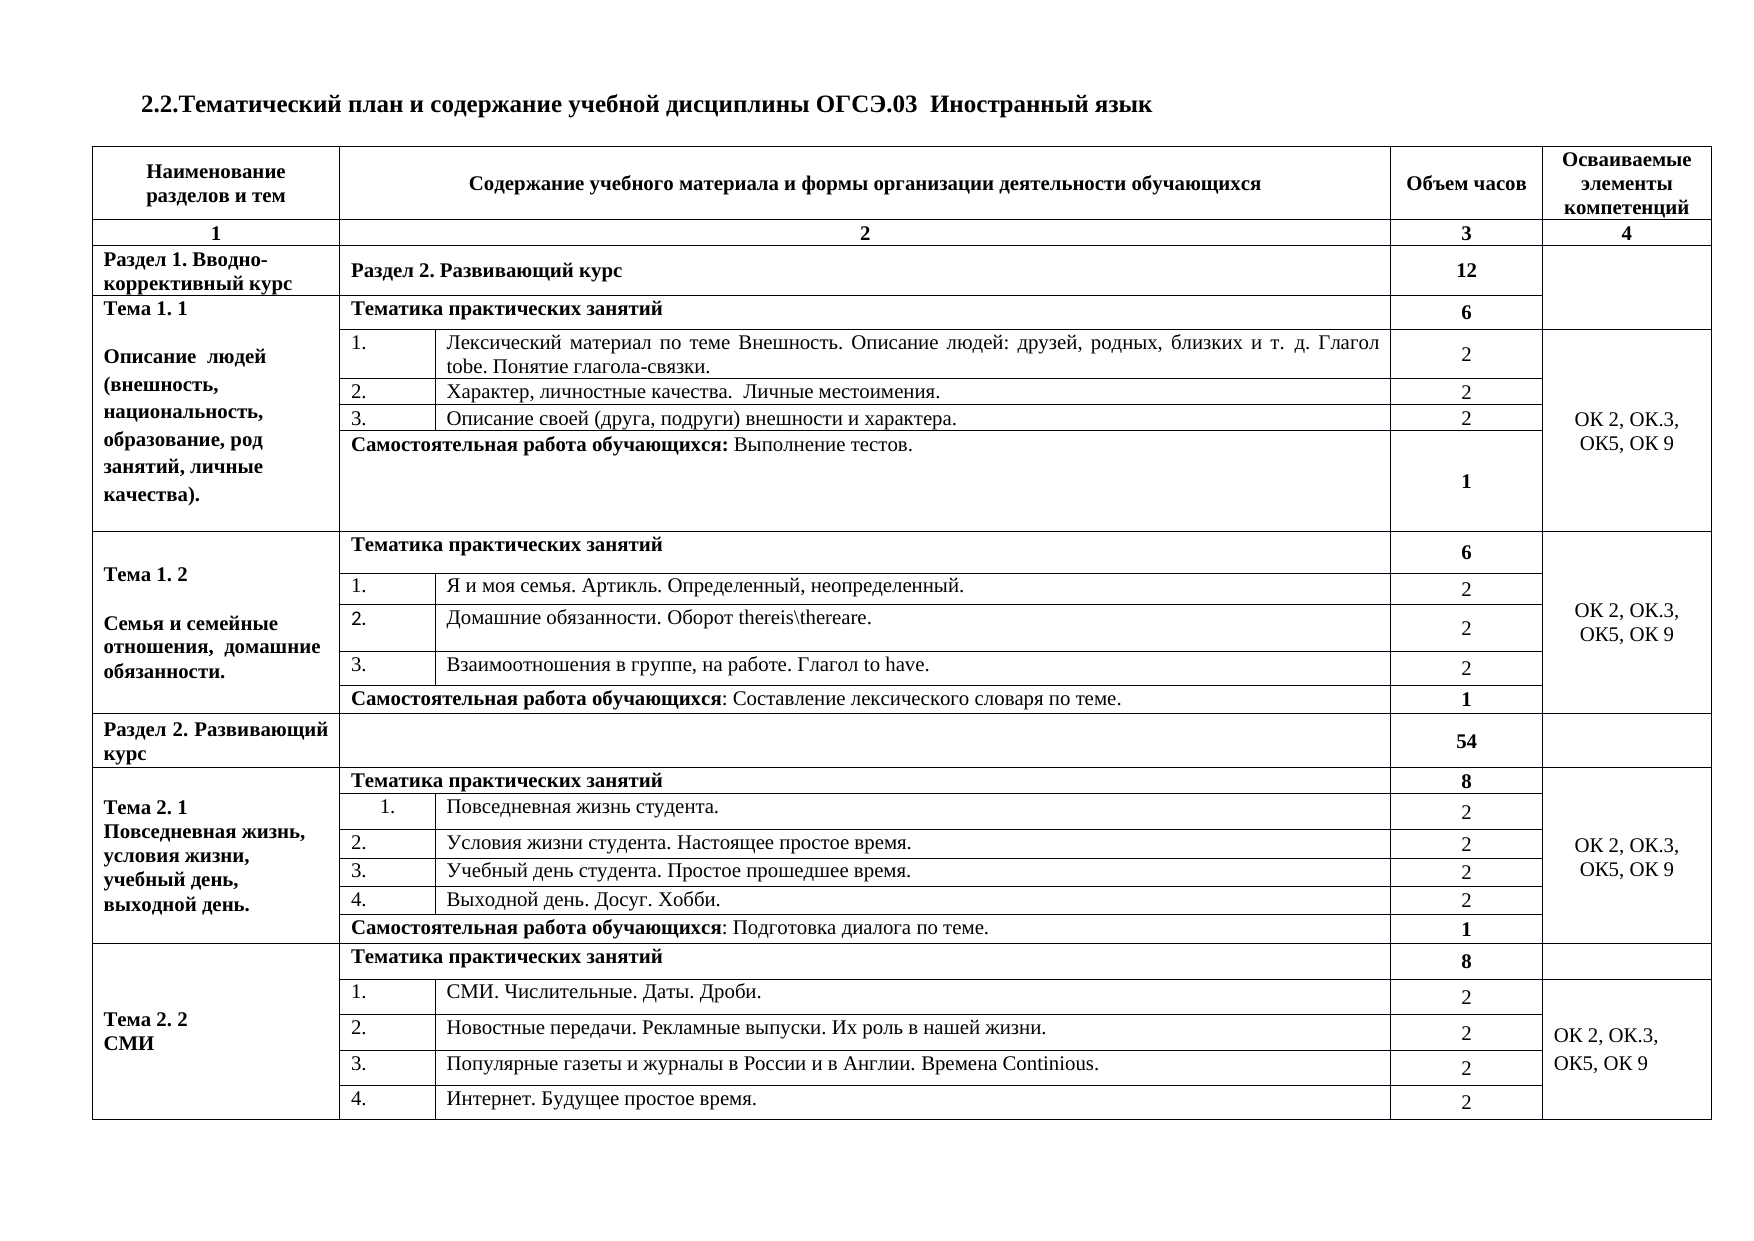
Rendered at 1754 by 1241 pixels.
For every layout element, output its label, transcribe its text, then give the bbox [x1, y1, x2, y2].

table_cell 1 [1391, 686, 1542, 713]
table_cell Тематика практических занятий [340, 296, 1390, 329]
table_cell Домашние обязанности. Обoрот thereis\thereare. [436, 605, 1390, 651]
table_cell 2 [1391, 980, 1542, 1014]
table_cell 1. [340, 794, 435, 829]
table_cell 6 [1391, 532, 1542, 572]
table_cell [1543, 944, 1711, 978]
table_cell Выходной день. Досуг. Хобби. [436, 887, 1390, 914]
table_cell 54 [1391, 714, 1542, 767]
table_cell Взаимоотношения в группе, на работе. Глагол to have. [436, 652, 1390, 684]
table_cell Характер, личностные качества. Личные местоимения. [436, 379, 1390, 404]
table_header Содержание учебного материала и формы организации деятельности обучающихся [340, 147, 1390, 219]
table_cell ОК 2, ОК.3, ОК5, ОК 9 [1543, 330, 1711, 531]
table_cell [1543, 246, 1711, 329]
table_cell Раздел 2. Развивающий курс [93, 714, 339, 767]
table_cell Описание своей (друга, подруги) внешности и характера. [436, 405, 1390, 430]
table_cell 3 [1391, 220, 1542, 245]
table_cell [1543, 714, 1711, 767]
table_cell 2 [340, 220, 1390, 245]
table_cell 12 [1391, 246, 1542, 294]
table_cell Тема 1. 2 Семья и семейные отношения, домашние обязанности. [93, 532, 339, 713]
table_cell 2 [1391, 405, 1542, 430]
table_cell 2 [1391, 1015, 1542, 1050]
table_cell 4 [1543, 220, 1711, 245]
table_cell 2 [1391, 887, 1542, 914]
text 2.2.Тематический план и содержание учебной дисциплины ОГСЭ.03 Иностранный язык [141, 89, 1636, 117]
table_cell Повседневная жизнь студента. [436, 794, 1390, 829]
table_cell 2 [1391, 794, 1542, 829]
table_cell Самостоятельная работа обучающихся: Подготовка диалога по теме. [340, 915, 1390, 942]
table_cell 3. [340, 859, 435, 886]
table_cell 2. [340, 605, 435, 651]
table_cell Интернет. Будущее простое время. [436, 1086, 1390, 1119]
table_cell [340, 714, 1390, 767]
table_cell 1 [93, 220, 339, 245]
table_cell 4. [340, 1086, 435, 1119]
table_cell 1. [340, 980, 435, 1014]
table_cell 2 [1391, 830, 1542, 857]
table_cell 1. [340, 330, 435, 378]
table_cell Я и моя семья. Артикль. Определенный, неопределенный. [436, 574, 1390, 604]
table_cell 2. [340, 1015, 435, 1050]
table_cell Тема 2. 2 СМИ [93, 944, 339, 1119]
table_cell 8 [1391, 768, 1542, 793]
table_cell ОК 2, ОК.3, ОК5, ОК 9 [1543, 768, 1711, 942]
table_cell Учебный день студента. Простое прошедшее время. [436, 859, 1390, 886]
table_cell 4. [340, 887, 435, 914]
table_cell ОК 2, ОК.3, ОК5, ОК 9 [1543, 532, 1711, 713]
table_cell 2 [1391, 605, 1542, 651]
table_header Осваиваемые элементы компетенций [1543, 147, 1711, 219]
table_cell Тематика практических занятий [340, 768, 1390, 793]
table_cell Раздел 2. Развивающий курс [340, 246, 1390, 294]
table_header Объем часов [1391, 147, 1542, 219]
table_cell Тематика практических занятий [340, 944, 1390, 978]
table_cell 3. [340, 405, 435, 430]
table_cell Лексический материал по теме Внешность. Описание людей: друзей, родных, близких и т. д. Глагол tobe. Понятие глагола-связки. [436, 330, 1390, 378]
table_cell 1 [1391, 431, 1542, 531]
table_cell 8 [1391, 944, 1542, 978]
table_cell 1. [340, 574, 435, 604]
table_cell 2 [1391, 1086, 1542, 1119]
table_cell Тема 1. 1 Описание людей (внешность, национальность, образование, род занятий, личные качества). [93, 296, 339, 531]
table_cell СМИ. Числительные. Даты. Дроби. [436, 980, 1390, 1014]
table_cell Популярные газеты и журналы в России и в Англии. Времена Continious. [436, 1051, 1390, 1084]
table_cell Раздел 1. Вводно-коррективный курс [93, 246, 339, 294]
table_cell 3. [340, 1051, 435, 1084]
table_cell 2 [1391, 1051, 1542, 1084]
table_cell 6 [1391, 296, 1542, 329]
table_cell Условия жизни студента. Настоящее простое время. [436, 830, 1390, 857]
table_cell 2. [340, 379, 435, 404]
table_cell 2. [340, 830, 435, 857]
table_cell 1 [1391, 915, 1542, 942]
table_cell 3. [340, 652, 435, 684]
table_cell Самостоятельная работа обучающихся: Выполнение тестов. [340, 431, 1390, 531]
table_cell Самостоятельная работа обучающихся: Составление лексического словаря по теме. [340, 686, 1390, 713]
table_cell 2 [1391, 574, 1542, 604]
table_header Наименование разделов и тем [93, 147, 339, 219]
table_cell 2 [1391, 379, 1542, 404]
table_cell 2 [1391, 652, 1542, 684]
table_cell Тема 2. 1 Повседневная жизнь, условия жизни, учебный день, выходной день. [93, 768, 339, 942]
table_cell 2 [1391, 330, 1542, 378]
table_cell Тематика практических занятий [340, 532, 1390, 572]
table_cell Новостные передачи. Рекламные выпуски. Их роль в нашей жизни. [436, 1015, 1390, 1050]
table_cell 2 [1391, 859, 1542, 886]
table_cell ОК 2, ОК.3, ОК5, ОК 9 [1543, 980, 1711, 1119]
